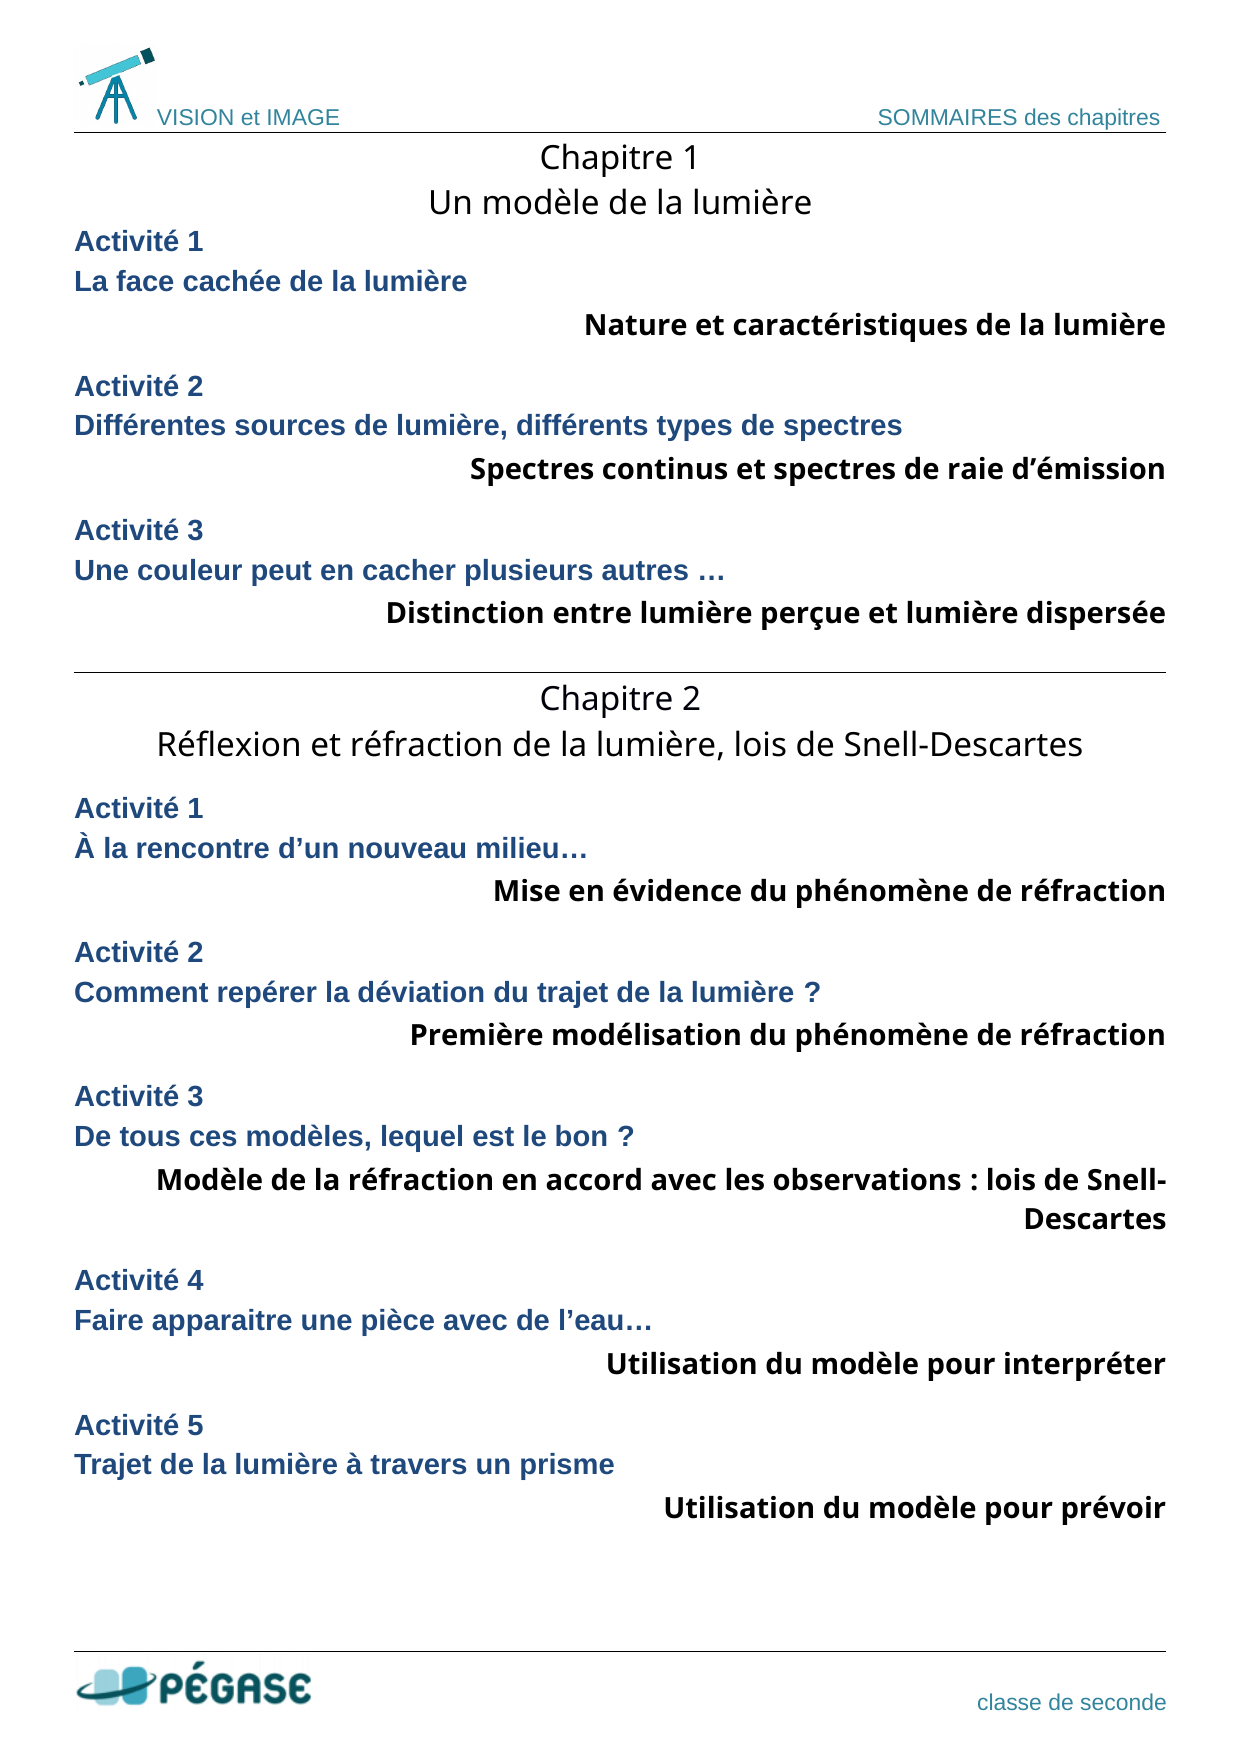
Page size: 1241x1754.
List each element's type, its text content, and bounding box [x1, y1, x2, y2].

subtitle De tous ces modèles, lequel est le bon ? [74, 1119, 1166, 1153]
text Chapitre 2 [74, 673, 1166, 720]
text Distinction entre lumière perçue et lumière dispersée [74, 592, 1166, 632]
subtitle Activité 3 [74, 513, 1166, 546]
subtitle Comment repérer la déviation du trajet de la lumière ? [74, 975, 1166, 1008]
subtitle Activité 4 [74, 1263, 1166, 1297]
subtitle Activité 3 [74, 1079, 1166, 1113]
text Mise en évidence du phénomène de réfraction [74, 870, 1166, 910]
text Modèle de la réfraction en accord avec les observations : lois de Snell-Descartes [74, 1159, 1166, 1238]
subtitle Trajet de la lumière à travers un prisme [74, 1447, 1166, 1481]
subtitle Activité 5 [74, 1408, 1166, 1441]
subtitle Une couleur peut en cacher plusieurs autres … [74, 553, 1166, 586]
subtitle À la rencontre d’un nouveau milieu… [74, 831, 1166, 864]
subtitle Activité 2 [74, 369, 1166, 402]
subtitle Activité 1 [74, 224, 1166, 258]
text Utilisation du modèle pour prévoir [74, 1487, 1166, 1527]
text Réflexion et réfraction de la lumière, lois de Snell-Descartes [74, 720, 1166, 766]
subtitle Activité 2 [74, 935, 1166, 969]
subtitle Faire apparaitre une pièce avec de l’eau… [74, 1303, 1166, 1337]
text Utilisation du modèle pour interpréter [74, 1343, 1166, 1383]
text Nature et caractéristiques de la lumière [74, 304, 1166, 344]
subtitle La face cachée de la lumière [74, 264, 1166, 298]
text Première modélisation du phénomène de réfraction [74, 1015, 1166, 1054]
picture [73, 1653, 312, 1710]
title Un modèle de la lumière [74, 179, 1166, 224]
text Spectres continus et spectres de raie d’émission [74, 448, 1166, 488]
subtitle Différentes sources de lumière, différents types de spectres [74, 408, 1166, 442]
picture [73, 43, 157, 126]
title Chapitre 1 [74, 133, 1166, 179]
subtitle Activité 1 [74, 791, 1166, 824]
